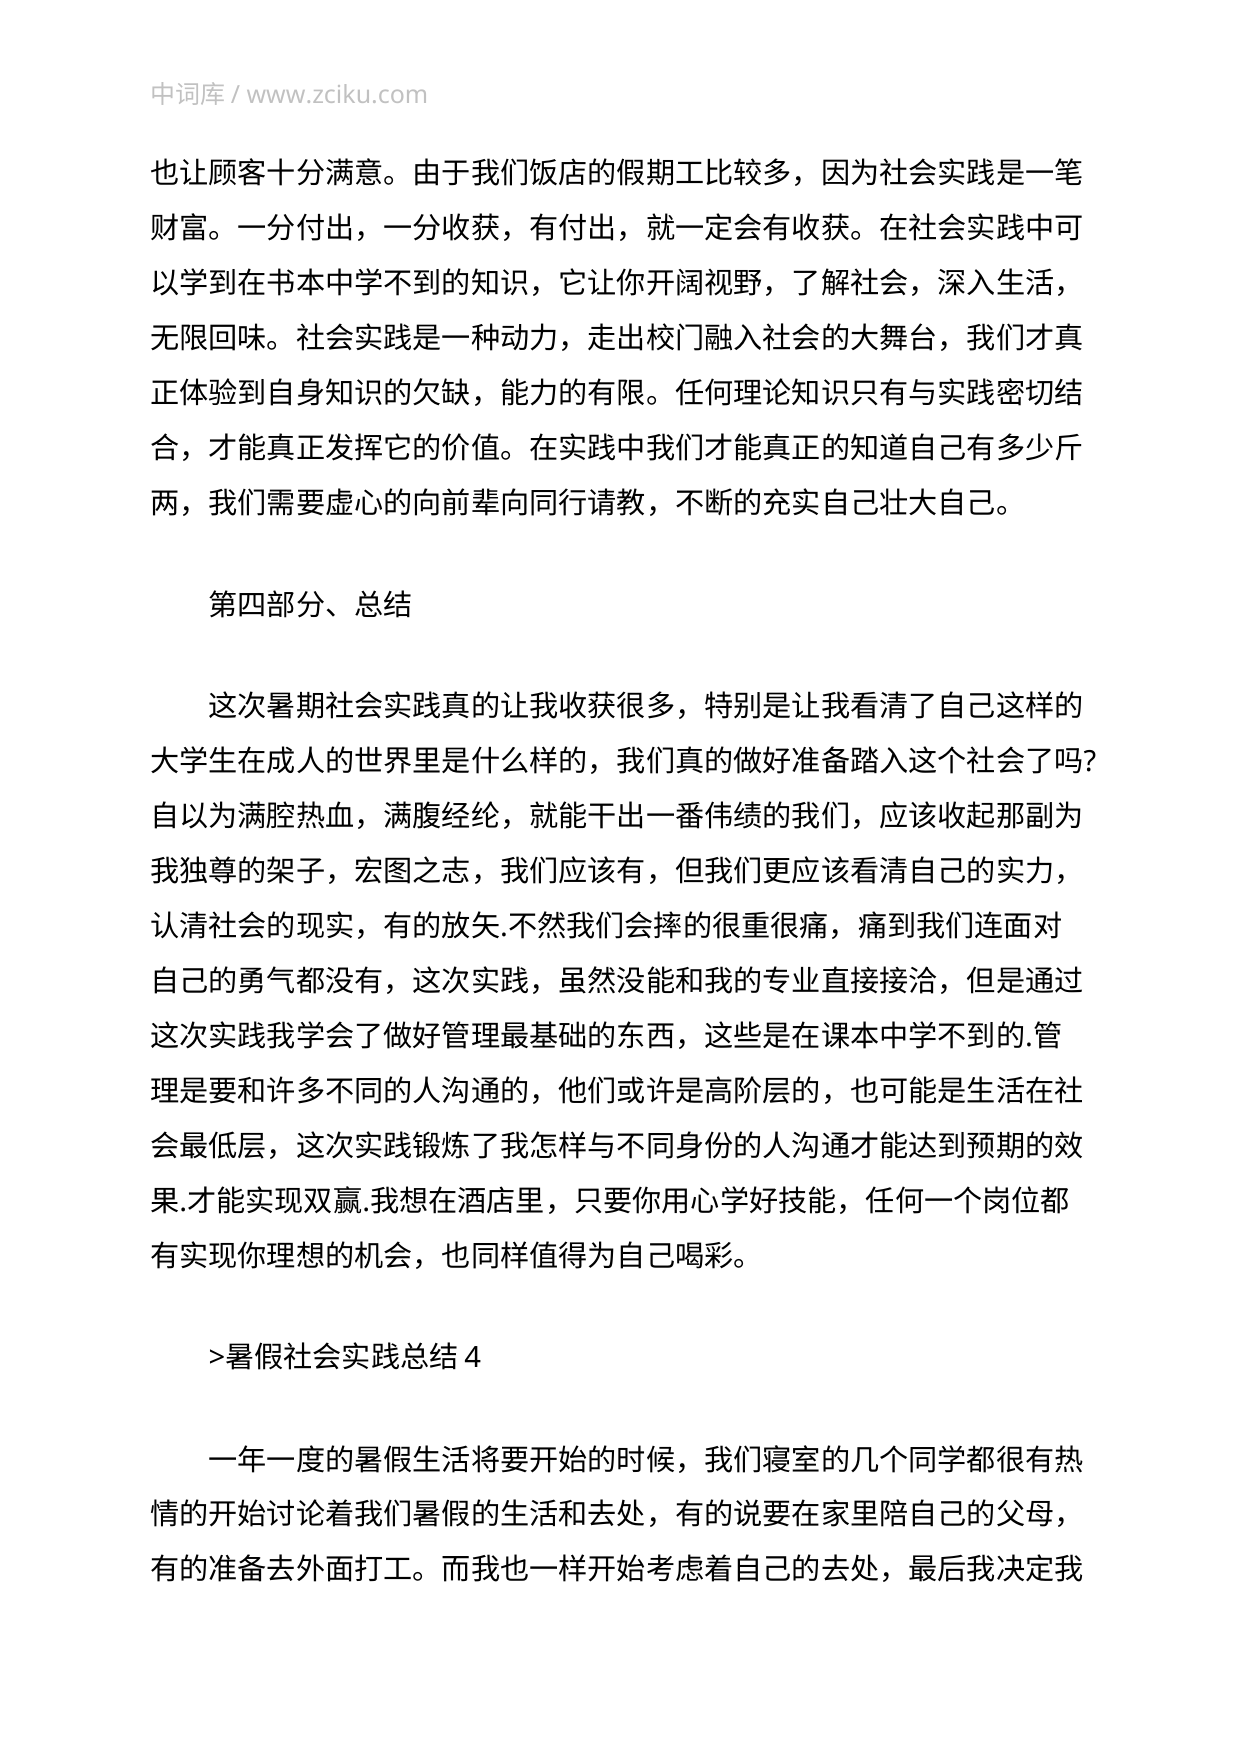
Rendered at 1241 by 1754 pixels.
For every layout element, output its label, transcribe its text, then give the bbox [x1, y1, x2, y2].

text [150, 150, 1090, 522]
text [150, 1436, 1090, 1588]
text 第四部分、总结 [150, 581, 1090, 623]
text >暑假社会实践总结4 [150, 1334, 1090, 1376]
text 这次暑期社会实践真的让我收获很多，特别是让我看清了自己这样的大学生在成人的世界里是什么样的，我们真的做好准备踏入这个社会了吗?自以为满腔热血，满腹经纶，就能干出一番伟绩的我们，应该收起那副为我独尊的架子，宏图之志，我们应该有，但我们更应该看清自己的实力，认清社会的现实，有的放矢.不然我们会摔的很重很痛，痛到我们连面对自己的勇气都没有，这次实践，虽然没能和我的专业直接接洽，但是通过这次实践我学会了做好管理最基础的东西，这些是在课本中学不到的.管理是要和许多不同的人沟通的，他们或许是高阶层的，也可能是生活在社会最低层，这次实践锻炼了我怎样与不同身份的人沟通才能达到预期的效果.才能实现双赢.我想在酒店里，只要你用心学好技能，任何一个岗位都有实现你理想的机会，也同样值得为自己喝彩。 [150, 683, 1090, 1274]
